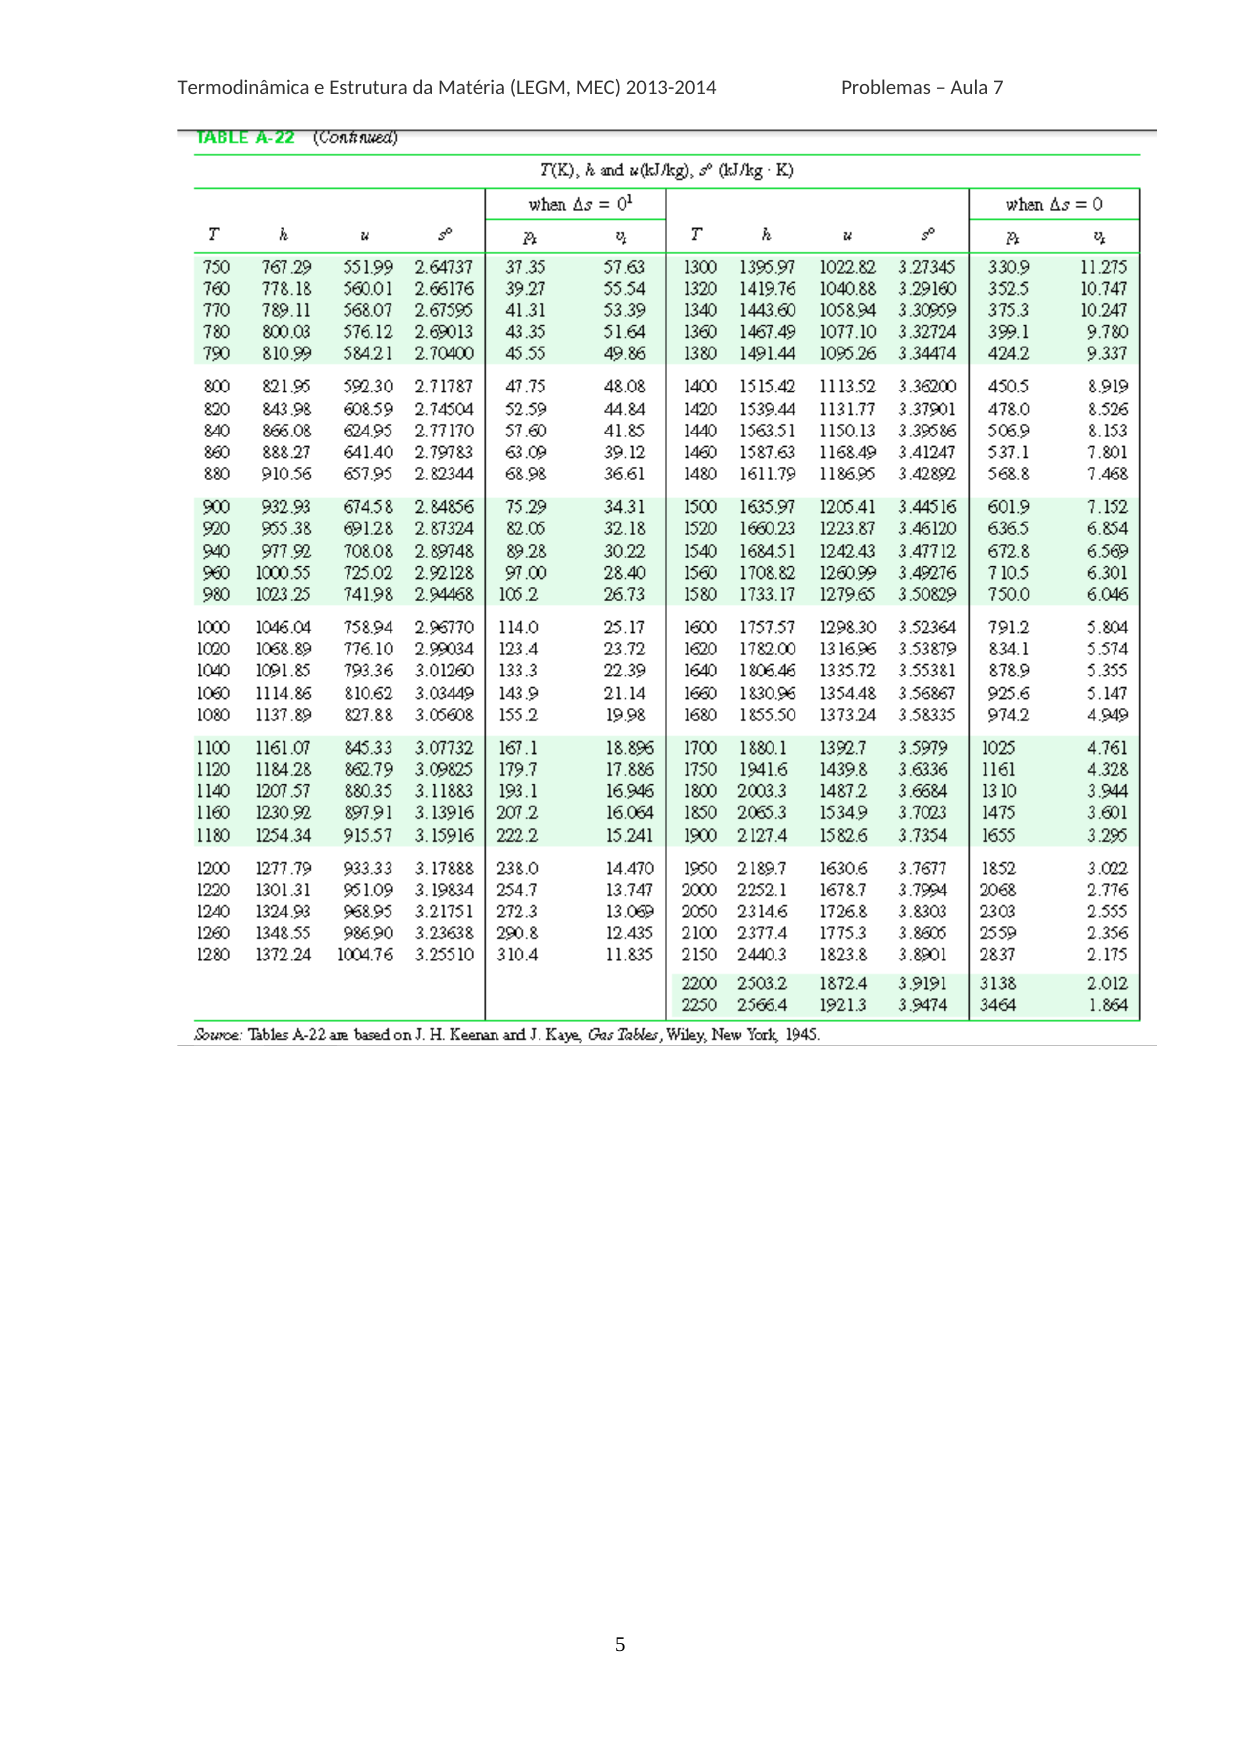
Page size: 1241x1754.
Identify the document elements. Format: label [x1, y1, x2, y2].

picture [177, 129, 1157, 1046]
